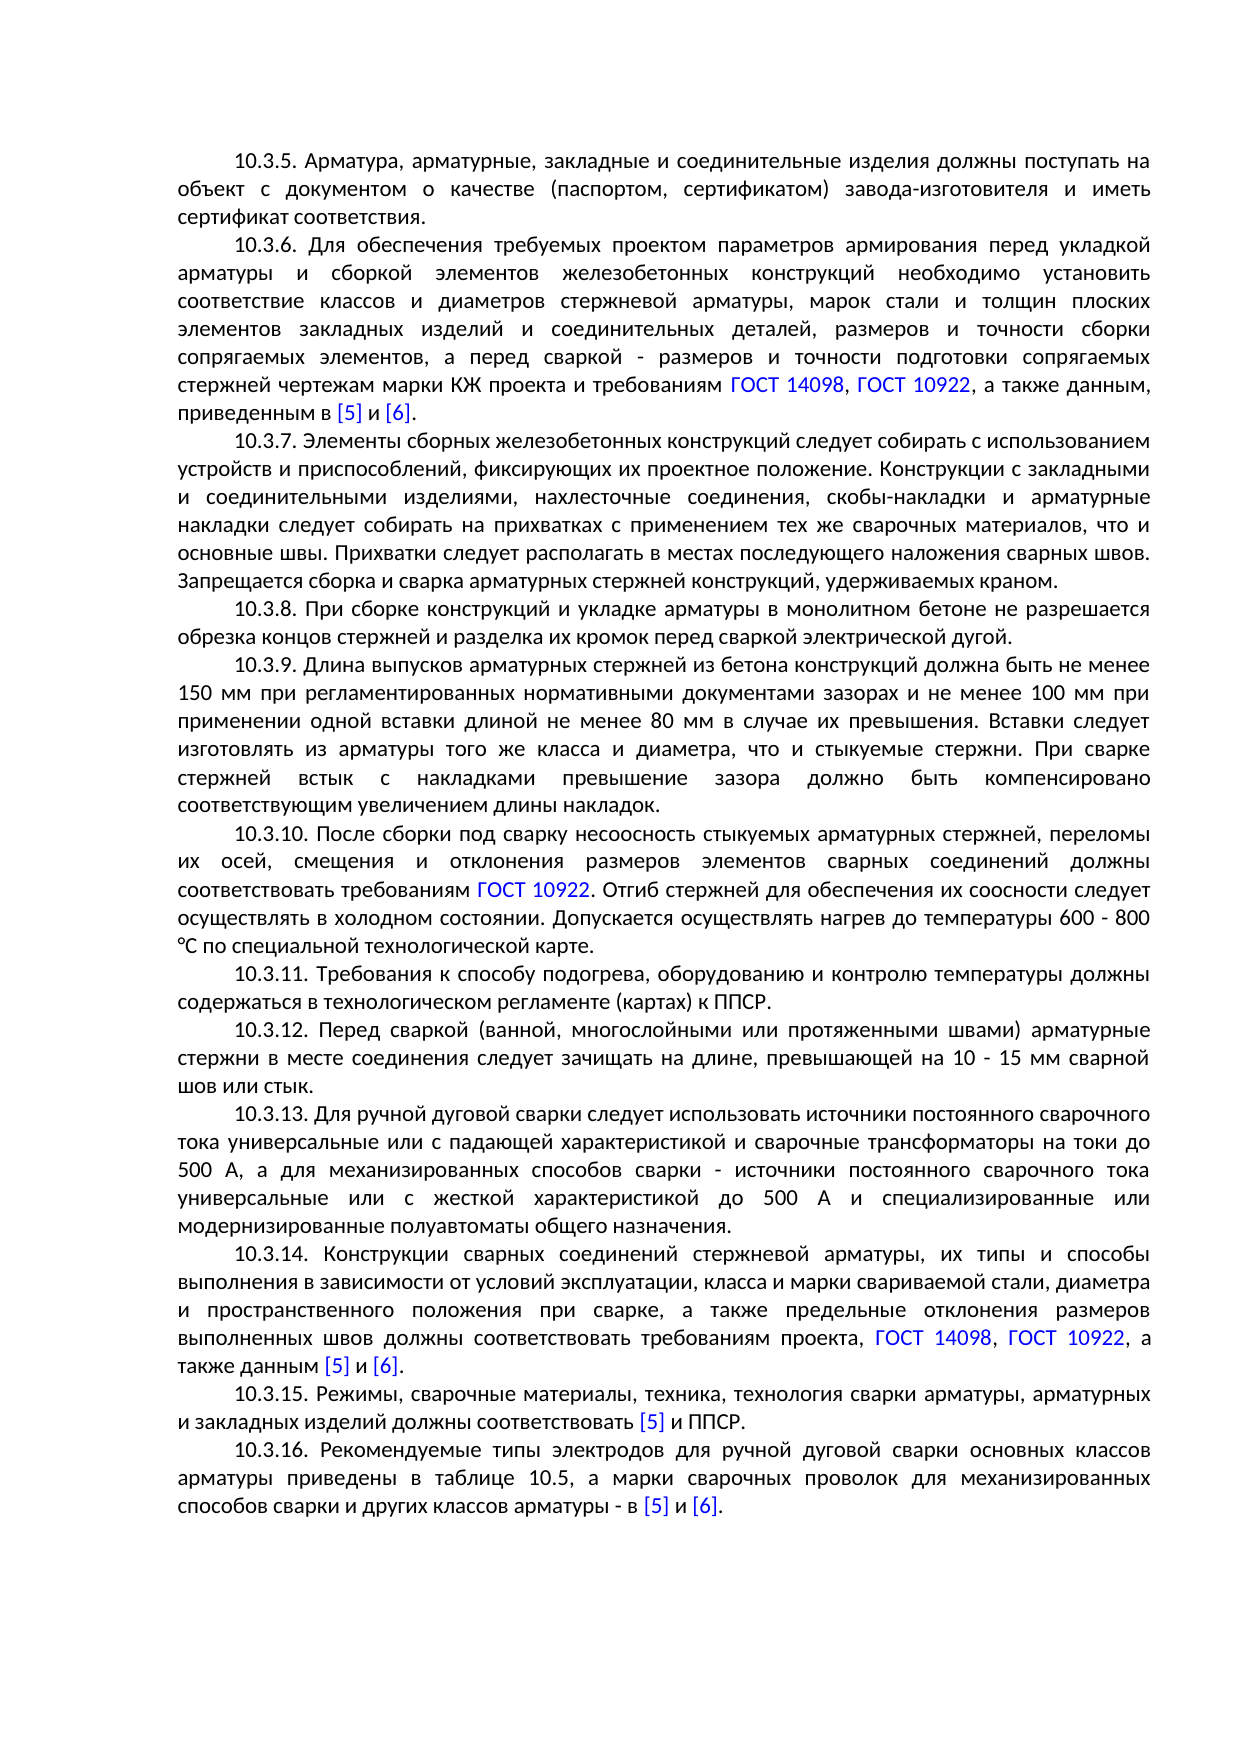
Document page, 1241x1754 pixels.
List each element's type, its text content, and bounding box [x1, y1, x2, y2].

text 10.3.15. Режимы, сварочные материалы, техника, технология сварки арматуры, арматурных и закладных изделий должны соответствовать [5] и ППСР. [177, 1379, 1152, 1435]
text 10.3.6. Для обеспечения требуемых проектом параметров армирования перед укладкой арматуры и сборкой элементов железобетонных конструкций необходимо установить соответствие классов и диаметров стержневой арматуры, марок стали и толщин плоских элементов закладных изделий и соединительных деталей, размеров и точности сборки сопрягаемых элементов, а перед сваркой - размеров и точности подготовки сопрягаемых стержней чертежам марки КЖ проекта и требованиям ГОСТ 14098, ГОСТ 10922, а также данным, приведенным в [5] и [6]. [177, 230, 1152, 426]
text 10.3.7. Элементы сборных железобетонных конструкций следует собирать с использованием устройств и приспособлений, фиксирующих их проектное положение. Конструкции с закладными и соединительными изделиями, нахлесточные соединения, скобы-накладки и арматурные накладки следует собирать на прихватках с применением тех же сварочных материалов, что и основные швы. Прихватки следует располагать в местах последующего наложения сварных швов. Запрещается сборка и сварка арматурных стержней конструкций, удерживаемых краном. [177, 426, 1152, 594]
text 10.3.12. Перед сваркой (ванной, многослойными или протяженными швами) арматурные стержни в месте соединения следует зачищать на длине, превышающей на 10 - 15 мм сварной шов или стык. [177, 1015, 1152, 1099]
text 10.3.16. Рекомендуемые типы электродов для ручной дуговой сварки основных классов арматуры приведены в таблице 10.5, а марки сварочных проволок для механизированных способов сварки и других классов арматуры - в [5] и [6]. [177, 1435, 1152, 1519]
text 10.3.10. После сборки под сварку несоосность стыкуемых арматурных стержней, переломы их осей, смещения и отклонения размеров элементов сварных соединений должны соответствовать требованиям ГОСТ 10922. Отгиб стержней для обеспечения их соосности следует осуществлять в холодном состоянии. Допускается осуществлять нагрев до температуры 600 - 800 °C по специальной технологической карте. [177, 819, 1152, 959]
text 10.3.5. Арматура, арматурные, закладные и соединительные изделия должны поступать на объект с документом о качестве (паспортом, сертификатом) завода-изготовителя и иметь сертификат соответствия. [177, 146, 1152, 230]
text 10.3.11. Требования к способу подогрева, оборудованию и контролю температуры должны содержаться в технологическом регламенте (картах) к ППСР. [177, 959, 1152, 1015]
text 10.3.13. Для ручной дуговой сварки следует использовать источники постоянного сварочного тока универсальные или с падающей характеристикой и сварочные трансформаторы на токи до 500 А, а для механизированных способов сварки - источники постоянного сварочного тока универсальные или с жесткой характеристикой до 500 А и специализированные или модернизированные полуавтоматы общего назначения. [177, 1099, 1152, 1239]
text 10.3.9. Длина выпусков арматурных стержней из бетона конструкций должна быть не менее 150 мм при регламентированных нормативными документами зазорах и не менее 100 мм при применении одной вставки длиной не менее 80 мм в случае их превышения. Вставки следует изготовлять из арматуры того же класса и диаметра, что и стыкуемые стержни. При сварке стержней встык с накладками превышение зазора должно быть компенсировано соответствующим увеличением длины накладок. [177, 651, 1152, 819]
text 10.3.14. Конструкции сварных соединений стержневой арматуры, их типы и способы выполнения в зависимости от условий эксплуатации, класса и марки свариваемой стали, диаметра и пространственного положения при сварке, а также предельные отклонения размеров выполненных швов должны соответствовать требованиям проекта, ГОСТ 14098, ГОСТ 10922, а также данным [5] и [6]. [177, 1239, 1152, 1379]
text 10.3.8. При сборке конструкций и укладке арматуры в монолитном бетоне не разрешается обрезка концов стержней и разделка их кромок перед сваркой электрической дугой. [177, 594, 1152, 651]
